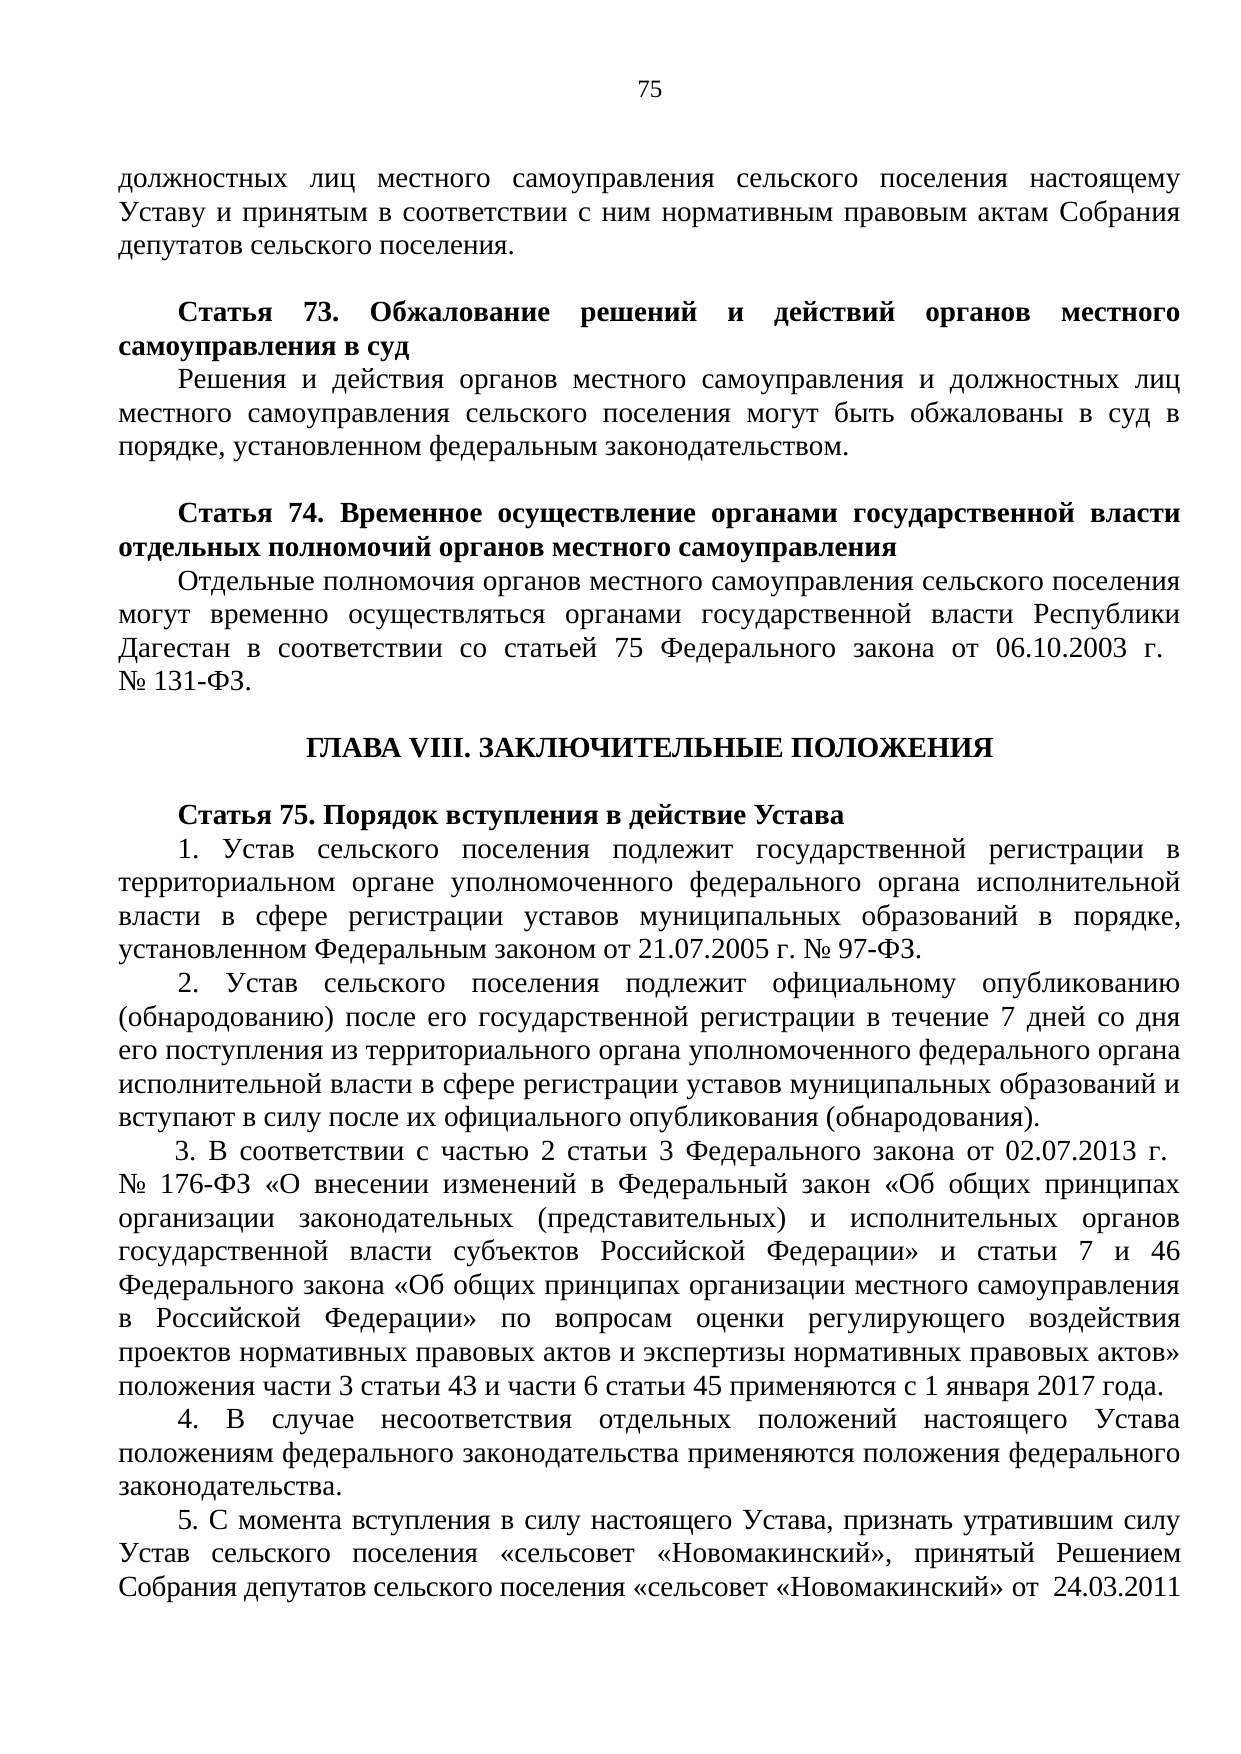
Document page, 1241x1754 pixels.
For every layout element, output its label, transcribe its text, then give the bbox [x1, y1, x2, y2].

text Статья 74. Временное осуществление органами государственной власти отдельных полномочий органов местного самоуправления [118, 496, 1181, 563]
text Отдельные полномочия органов местного самоуправления сельского поселения могут временно осуществляться органами государственной власти Республики Дагестан в соответствии со статьей 75 Федерального закона от 06.10.2003 г. № 131-ФЗ. [118, 563, 1181, 697]
text 1. Устав сельского поселения подлежит государственной регистрации в территориальном органе уполномоченного федерального органа исполнительной власти в сфере регистрации уставов муниципальных образований в порядке, установленном Федеральным законом от 21.07.2005 г. № 97-ФЗ. [118, 831, 1181, 965]
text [118, 1502, 1181, 1602]
text 4. В случае несоответствия отдельных положений настоящего Устава положениям федерального законодательства применяются положения федерального законодательства. [118, 1401, 1181, 1502]
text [118, 160, 1181, 261]
text ГЛАВА VIII. ЗАКЛЮЧИТЕЛЬНЫЕ ПОЛОЖЕНИЯ [118, 730, 1181, 764]
text 3. В соответствии с частью 2 статьи 3 Федерального закона от 02.07.2013 г. № 176-ФЗ «О внесении изменений в Федеральный закон «Об общих принципах организации законодательных (представительных) и исполнительных органов государственной власти субъектов Российской Федерации» и статьи 7 и 46 Федерального закона «Об общих принципах организации местного самоуправления в Российской Федерации» по вопросам оценки регулирующего воздействия проектов нормативных правовых актов и экспертизы нормативных правовых актов» положения части 3 статьи 43 и части 6 статьи 45 применяются с 1 января 2017 года. [118, 1133, 1181, 1401]
text Статья 73. Обжалование решений и действий органов местного самоуправления в суд [118, 294, 1181, 361]
text Статья 75. Порядок вступления в действие Устава [118, 797, 1181, 831]
text 2. Устав сельского поселения подлежит официальному опубликованию (обнародованию) после его государственной регистрации в течение 7 дней со дня его поступления из территориального органа уполномоченного федерального органа исполнительной власти в сфере регистрации уставов муниципальных образований и вступают в силу после их официального опубликования (обнародования). [118, 965, 1181, 1133]
text Решения и действия органов местного самоуправления и должностных лиц местного самоуправления сельского поселения могут быть обжалованы в суд в порядке, установленном федеральным законодательством. [118, 361, 1181, 462]
